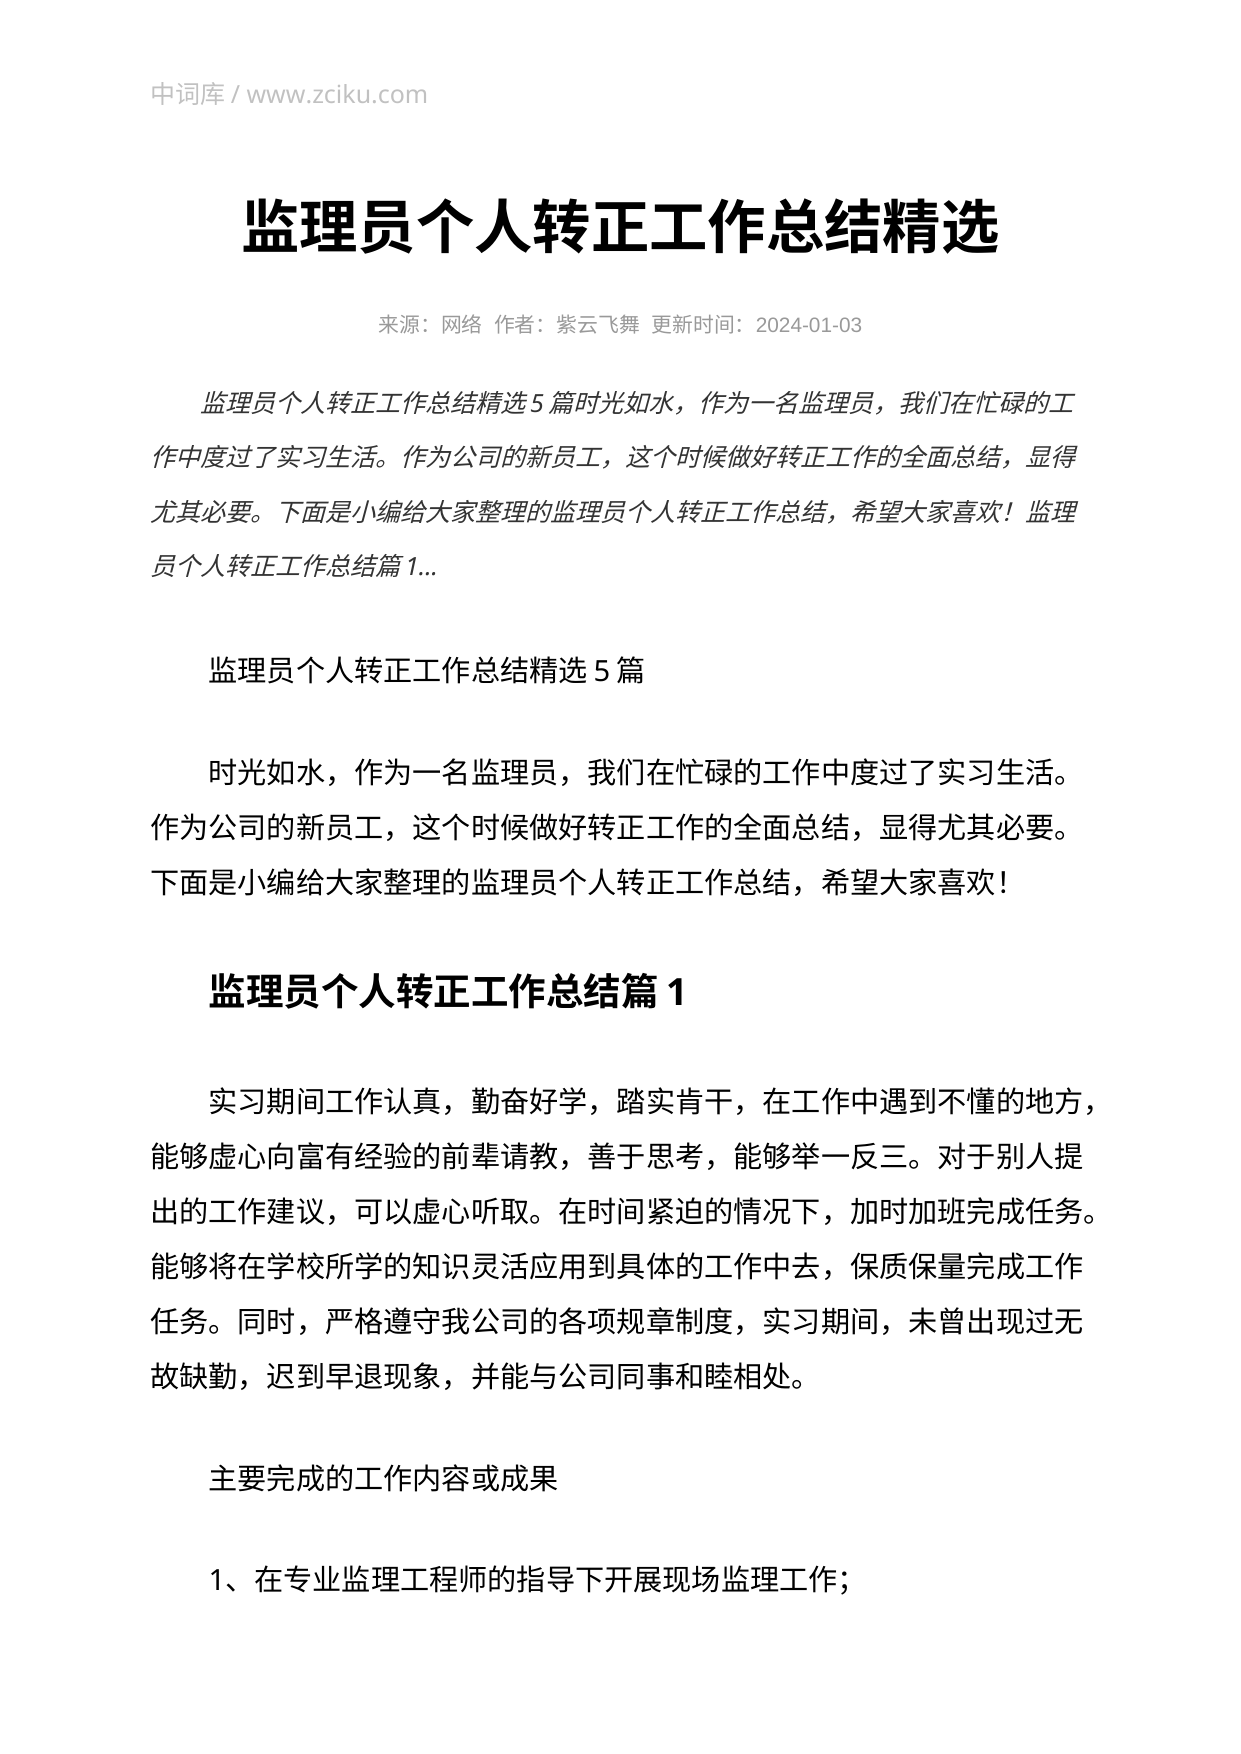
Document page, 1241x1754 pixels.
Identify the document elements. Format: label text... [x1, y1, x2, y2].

text 1、在专业监理工程师的指导下开展现场监理工作； [150, 1557, 1090, 1599]
text 时光如水，作为一名监理员，我们在忙碌的工作中度过了实习生活。作为公司的新员工，这个时候做好转正工作的全面总结，显得尤其必要。下面是小编给大家整理的监理员个人转正工作总结，希望大家喜欢！ [150, 750, 1090, 902]
text 监理员个人转正工作总结精选5篇 [150, 648, 1090, 690]
text 主要完成的工作内容或成果 [150, 1455, 1090, 1497]
subtitle 监理员个人转正工作总结精选 [150, 181, 1090, 266]
text 来源：网络 作者：紫云飞舞 更新时间：2024-01-03 [150, 313, 1090, 337]
text 监理员个人转正工作总结精选5篇时光如水，作为一名监理员，我们在忙碌的工作中度过了实习生活。作为公司的新员工，这个时候做好转正工作的全面总结，显得尤其必要。下面是小编给大家整理的监理员个人转正工作总结，希望大家喜欢！监理员个人转正工作总结篇1... [150, 383, 1090, 583]
text 监理员个人转正工作总结篇1 [150, 961, 1090, 1016]
text 实习期间工作认真，勤奋好学，踏实肯干，在工作中遇到不懂的地方，能够虚心向富有经验的前辈请教，善于思考，能够举一反三。对于别人提出的工作建议，可以虚心听取。在时间紧迫的情况下，加时加班完成任务。能够将在学校所学的知识灵活应用到具体的工作中去，保质保量完成工作任务。同时，严格遵守我公司的各项规章制度，实习期间，未曾出现过无故缺勤，迟到早退现象，并能与公司同事和睦相处。 [150, 1079, 1090, 1396]
